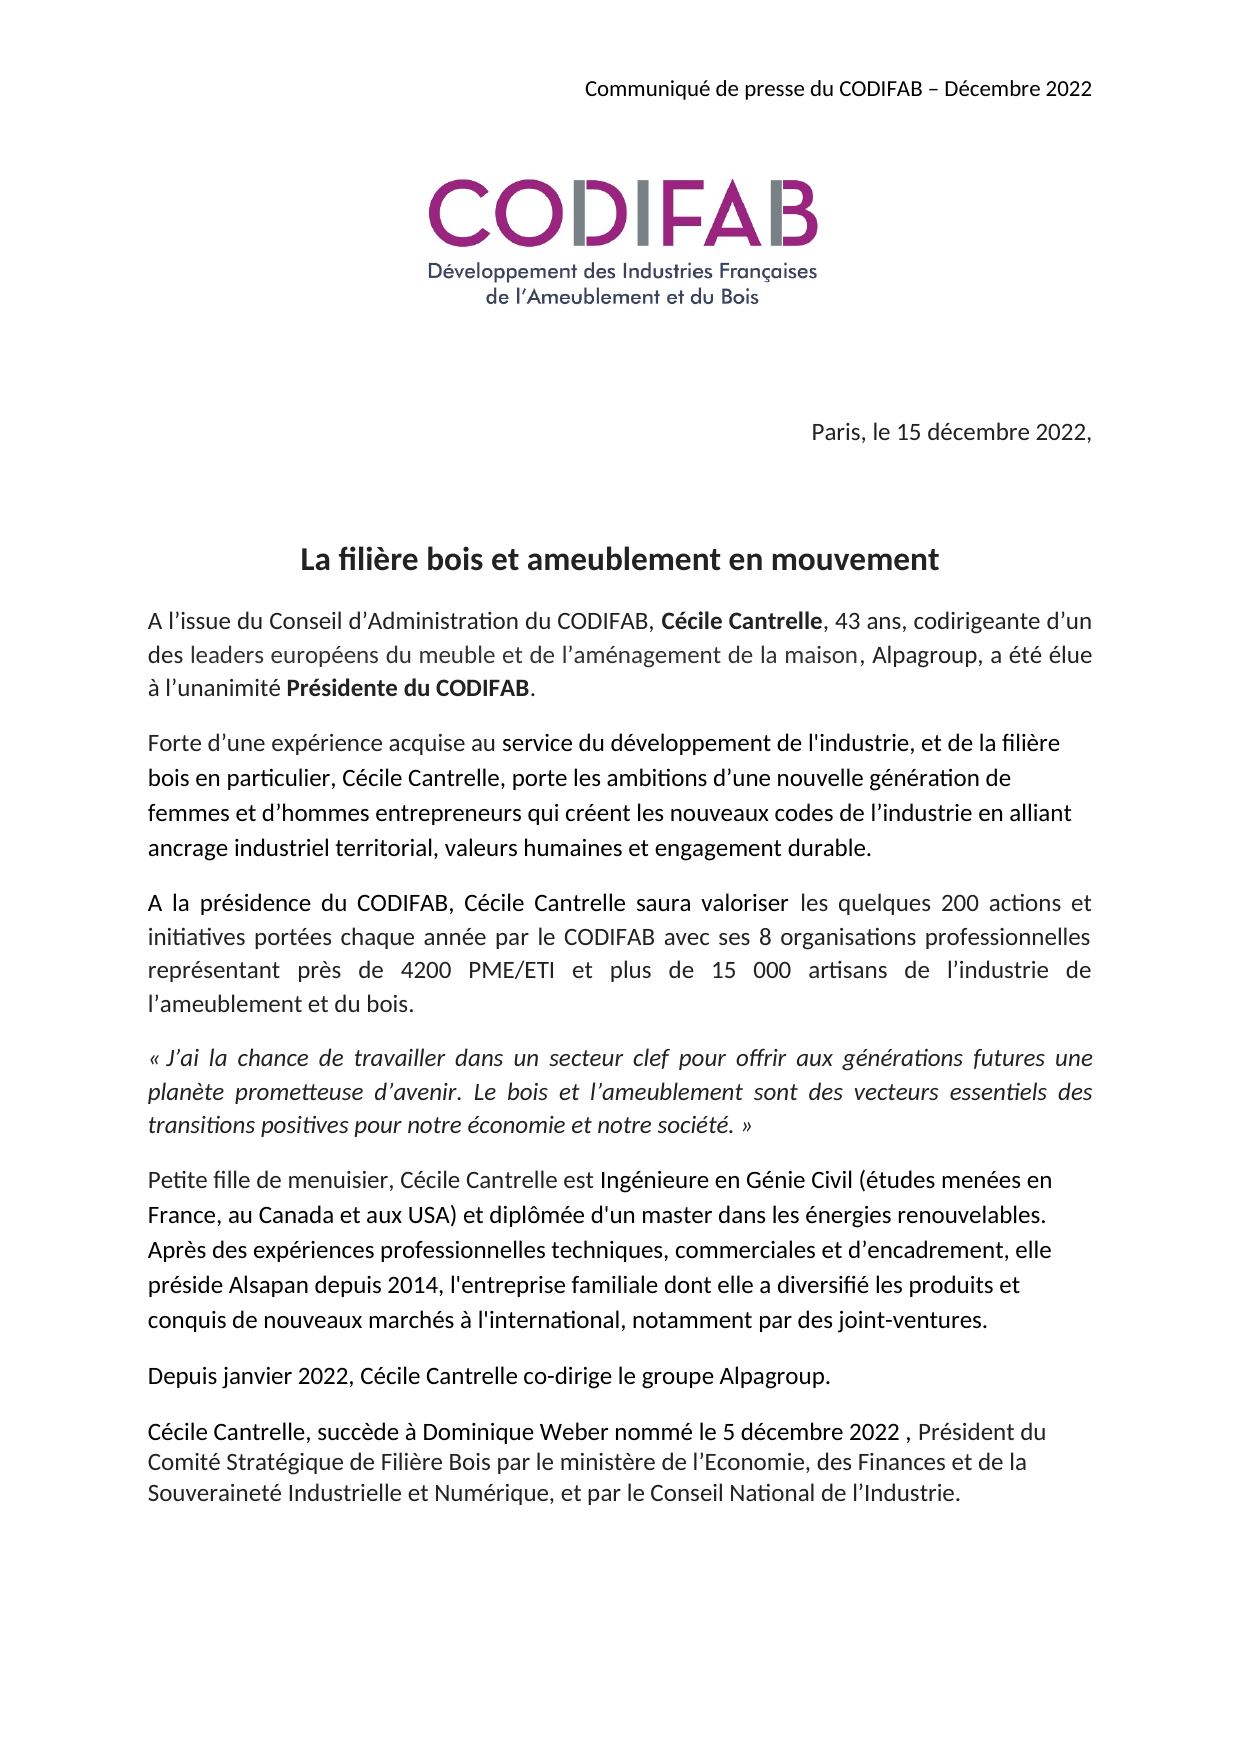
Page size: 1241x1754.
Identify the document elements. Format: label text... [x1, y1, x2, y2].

text Forte d’une expérience acquise au service du développement de l'industrie, et de la filière bois en particulier, Cécile Cantrelle, porte les ambitions d’une nouvelle génération de femmes et d’hommes entrepreneurs qui créent les nouveaux codes de l’industrie en alliant ancrage industriel territorial, valeurs humaines et engagement durable. [148, 727, 1093, 862]
text Depuis janvier 2022, Cécile Cantrelle co-dirige le groupe Alpagroup. [148, 1360, 1093, 1390]
text La filière bois et ameublement en mouvement [148, 538, 1093, 578]
text A l’issue du Conseil d’Administration du CODIFAB, Cécile Cantrelle, 43 ans, codirigeante d’un des leaders européens du meuble et de l’aménagement de la maison, Alpagroup, a été élue à l’unanimité Présidente du CODIFAB. [148, 605, 1093, 703]
text Paris, le 15 décembre 2022, [148, 416, 1093, 446]
text « J’ai la chance de travailler dans un secteur clef pour offrir aux générations futures une planète prometteuse d’avenir. Le bois et l’ameublement sont des vecteurs essentiels des transitions positives pour notre économie et notre société. » [148, 1042, 1093, 1140]
picture [399, 147, 842, 335]
text Petite fille de menuisier, Cécile Cantrelle est Ingénieure en Génie Civil (études menées en France, au Canada et aux USA) et diplômée d'un master dans les énergies renouvelables. Après des expériences professionnelles techniques, commerciales et d’encadrement, elle préside Alsapan depuis 2014, l'entreprise familiale dont elle a diversifié les produits et conquis de nouveaux marchés à l'international, notamment par des joint-ventures. [148, 1164, 1093, 1334]
text A la présidence du CODIFAB, Cécile Cantrelle saura valoriser les quelques 200 actions et initiatives portées chaque année par le CODIFAB avec ses 8 organisations professionnelles représentant près de 4200 PME/ETI et plus de 15 000 artisans de l’industrie de l’ameublement et du bois. [148, 887, 1093, 1019]
text Cécile Cantrelle, succède à Dominique Weber nommé le 5 décembre 2022 , Président du Comité Stratégique de Filière Bois par le ministère de l’Economie, des Finances et de la Souveraineté Industrielle et Numérique, et par le Conseil National de l’Industrie. [148, 1416, 1093, 1507]
